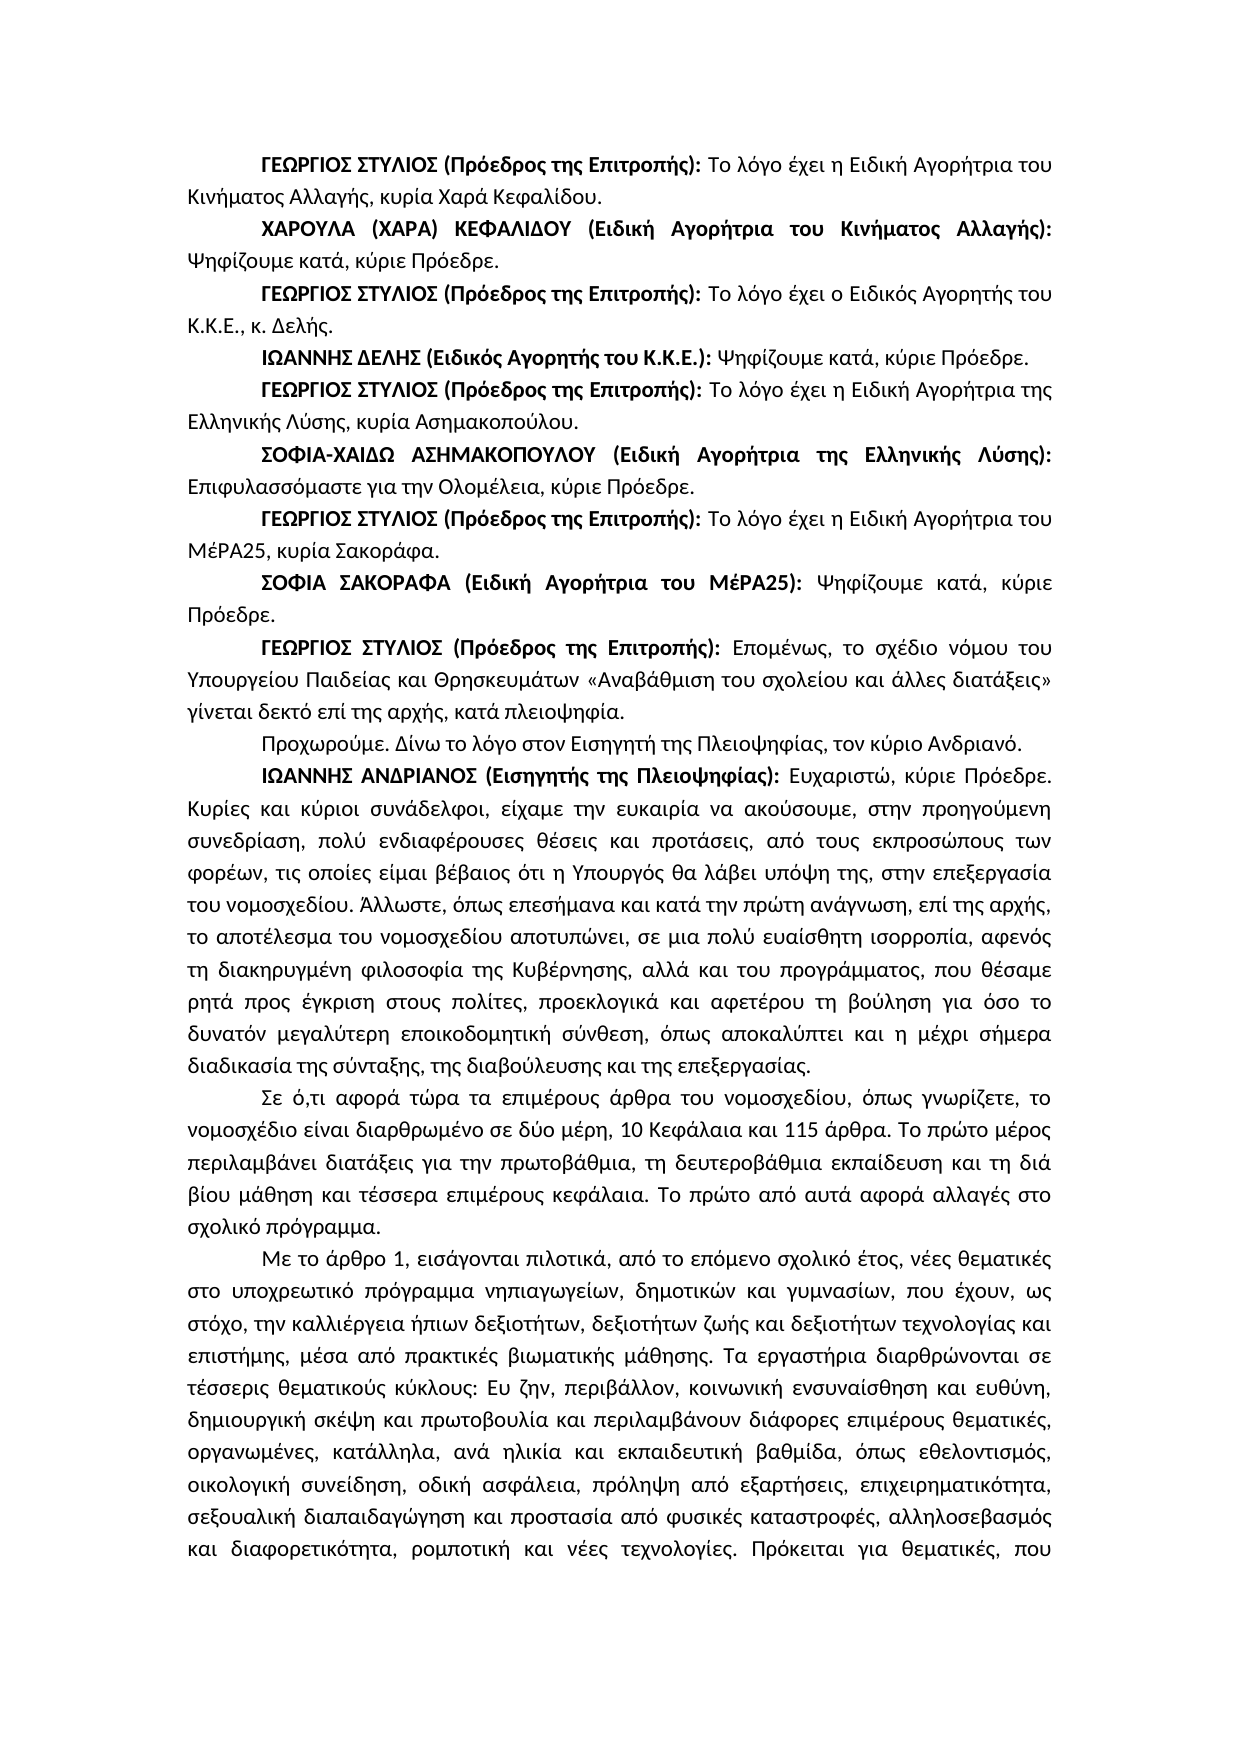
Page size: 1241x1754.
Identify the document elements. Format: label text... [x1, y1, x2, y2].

text ΣΟΦΙΑ-ΧΑΙΔΩ ΑΣΗΜΑΚΟΠΟΥΛΟΥ (Ειδική Αγορήτρια της Ελληνικής Λύσης): Επιφυλασσόμαστε για την Ολομέλεια, κύριε Πρόεδρε. [187, 440, 1053, 500]
text ΧΑΡΟΥΛΑ (ΧΑΡΑ) ΚΕΦΑΛΙΔΟΥ (Ειδική Αγορήτρια του Κινήματος Αλλαγής): Ψηφίζουμε κατά, κύριε Πρόεδρε. [187, 214, 1053, 274]
text ΙΩΑΝΝΗΣ ΔΕΛΗΣ (Ειδικός Αγορητής του Κ.Κ.Ε.): Ψηφίζουμε κατά, κύριε Πρόεδρε. [187, 343, 1053, 371]
text ΓΕΩΡΓΙΟΣ ΣΤΥΛΙΟΣ (Πρόεδρος της Επιτροπής): Το λόγο έχει η Ειδική Αγορήτρια του ΜέΡΑ25, κυρία Σακοράφα. [187, 504, 1053, 564]
text ΓΕΩΡΓΙΟΣ ΣΤΥΛΙΟΣ (Πρόεδρος της Επιτροπής): Το λόγο έχει ο Ειδικός Αγορητής του Κ.Κ.Ε., κ. Δελής. [187, 279, 1053, 339]
text Προχωρούμε. Δίνω το λόγο στον Εισηγητή της Πλειοψηφίας, τον κύριο Ανδριανό. [187, 729, 1053, 757]
text Σε ό,τι αφορά τώρα τα επιμέρους άρθρα του νομοσχεδίου, όπως γνωρίζετε, το νομοσχέδιο είναι διαρθρωμένο σε δύο μέρη, 10 Κεφάλαια και 115 άρθρα. Το πρώτο μέρος περιλαμβάνει διατάξεις για την πρωτοβάθμια, τη δευτεροβάθμια εκπαίδευση και τη διά βίου μάθηση και τέσσερα επιμέρους κεφάλαια. Το πρώτο από αυτά αφορά αλλαγές στο σχολικό πρόγραμμα. [187, 1083, 1053, 1240]
text ΓΕΩΡΓΙΟΣ ΣΤΥΛΙΟΣ (Πρόεδρος της Επιτροπής): Το λόγο έχει η Ειδική Αγορήτρια της Ελληνικής Λύσης, κυρία Ασημακοπούλου. [187, 375, 1053, 436]
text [187, 1244, 1053, 1562]
text ΙΩΑΝΝΗΣ ΑΝΔΡΙΑΝΟΣ (Εισηγητής της Πλειοψηφίας): Ευχαριστώ, κύριε Πρόεδρε. Κυρίες και κύριοι συνάδελφοι, είχαμε την ευκαιρία να ακούσουμε, στην προηγούμενη συνεδρίαση, πολύ ενδιαφέρουσες θέσεις και προτάσεις, από τους εκπροσώπους των φορέων, τις οποίες είμαι βέβαιος ότι η Υπουργός θα λάβει υπόψη της, στην επεξεργασία του νομοσχεδίου. Άλλωστε, όπως επεσήμανα και κατά την πρώτη ανάγνωση, επί της αρχής, το αποτέλεσμα του νομοσχεδίου αποτυπώνει, σε μια πολύ ευαίσθητη ισορροπία, αφενός τη διακηρυγμένη φιλοσοφία της Κυβέρνησης, αλλά και του προγράμματος, που θέσαμε ρητά προς έγκριση στους πολίτες, προεκλογικά και αφετέρου τη βούληση για όσο το δυνατόν μεγαλύτερη εποικοδομητική σύνθεση, όπως αποκαλύπτει και η μέχρι σήμερα διαδικασία της σύνταξης, της διαβούλευσης και της επεξεργασίας. [187, 762, 1053, 1079]
text ΣΟΦΙΑ ΣΑΚΟΡΑΦΑ (Ειδική Αγορήτρια του ΜέΡΑ25): Ψηφίζουμε κατά, κύριε Πρόεδρε. [187, 568, 1053, 629]
text ΓΕΩΡΓΙΟΣ ΣΤΥΛΙΟΣ (Πρόεδρος της Επιτροπής): Το λόγο έχει η Ειδική Αγορήτρια του Κινήματος Αλλαγής, κυρία Χαρά Κεφαλίδου. [187, 150, 1053, 210]
text ΓΕΩΡΓΙΟΣ ΣΤΥΛΙΟΣ (Πρόεδρος της Επιτροπής): Επομένως, το σχέδιο νόμου του Υπουργείου Παιδείας και Θρησκευμάτων «Αναβάθμιση του σχολείου και άλλες διατάξεις» γίνεται δεκτό επί της αρχής, κατά πλειοψηφία. [187, 633, 1053, 725]
